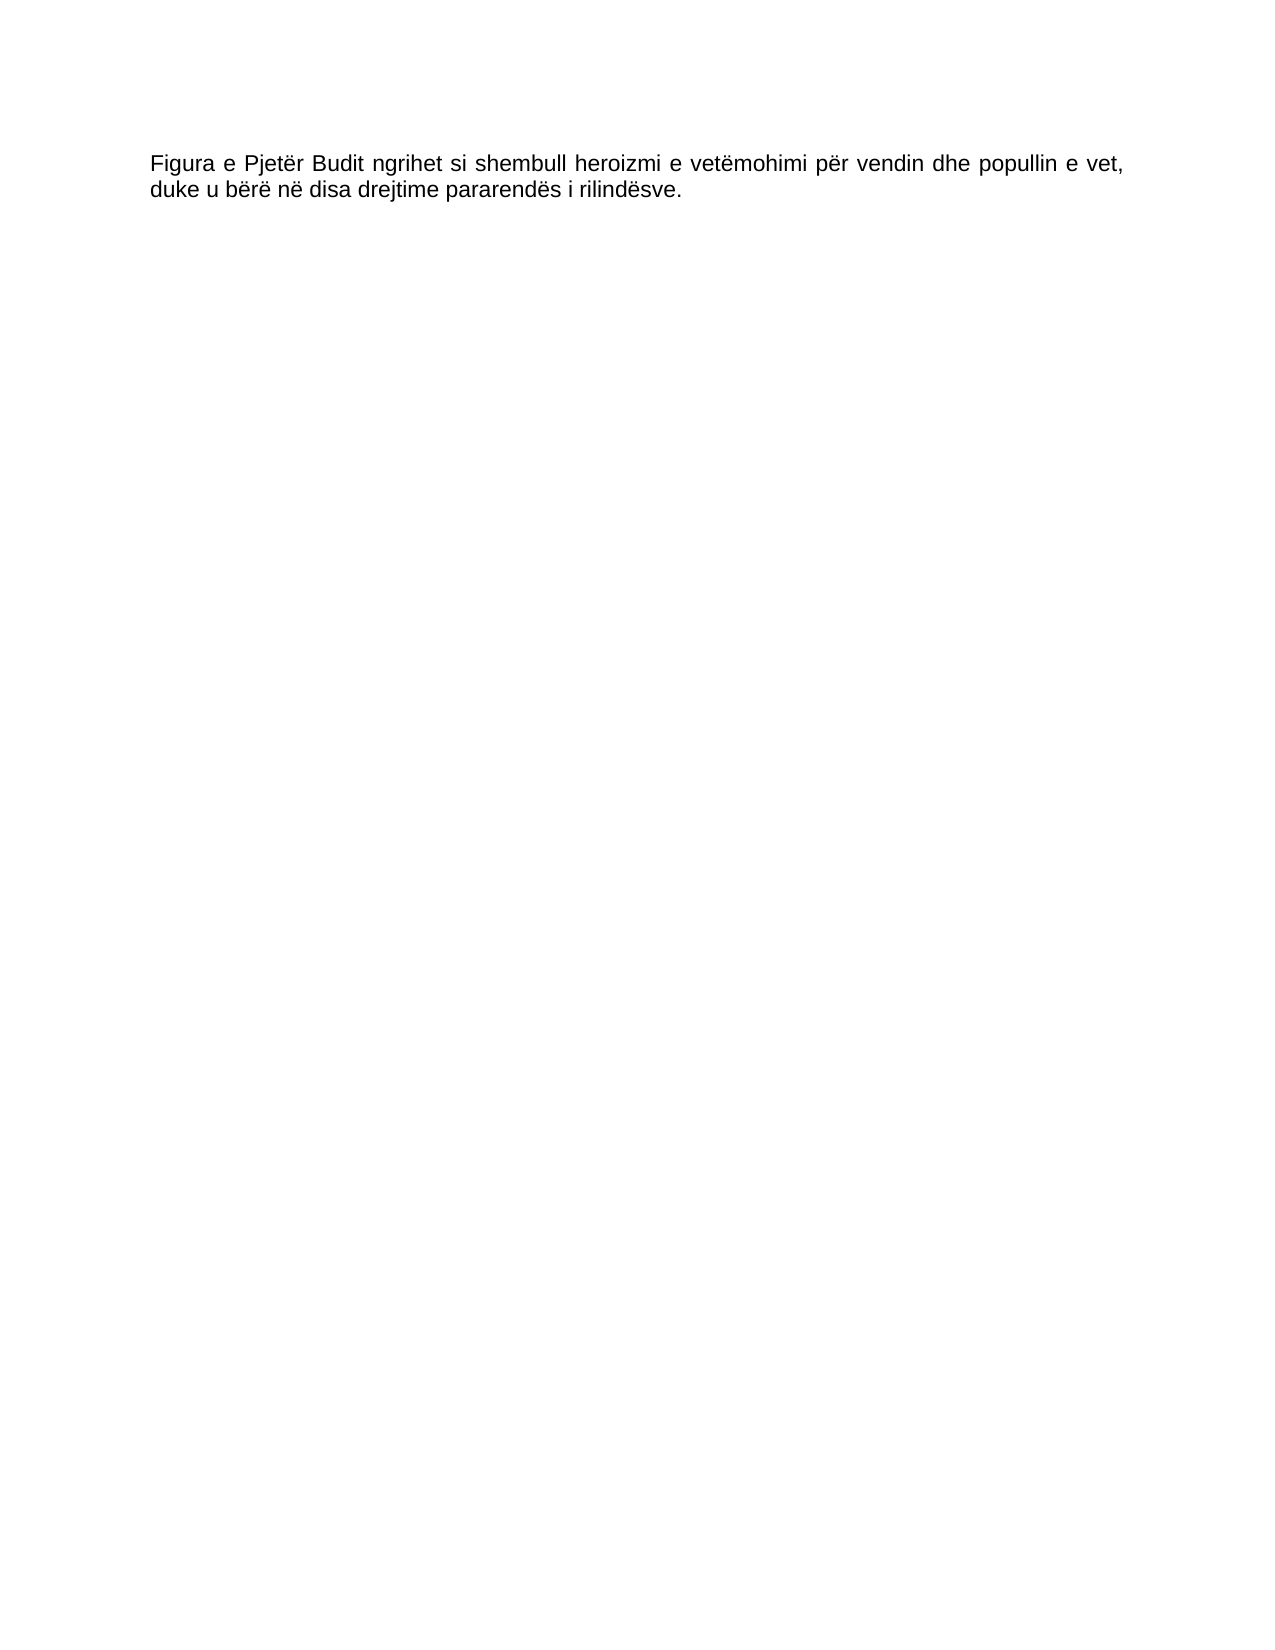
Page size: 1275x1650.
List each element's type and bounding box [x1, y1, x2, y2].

text [150, 150, 1125, 203]
